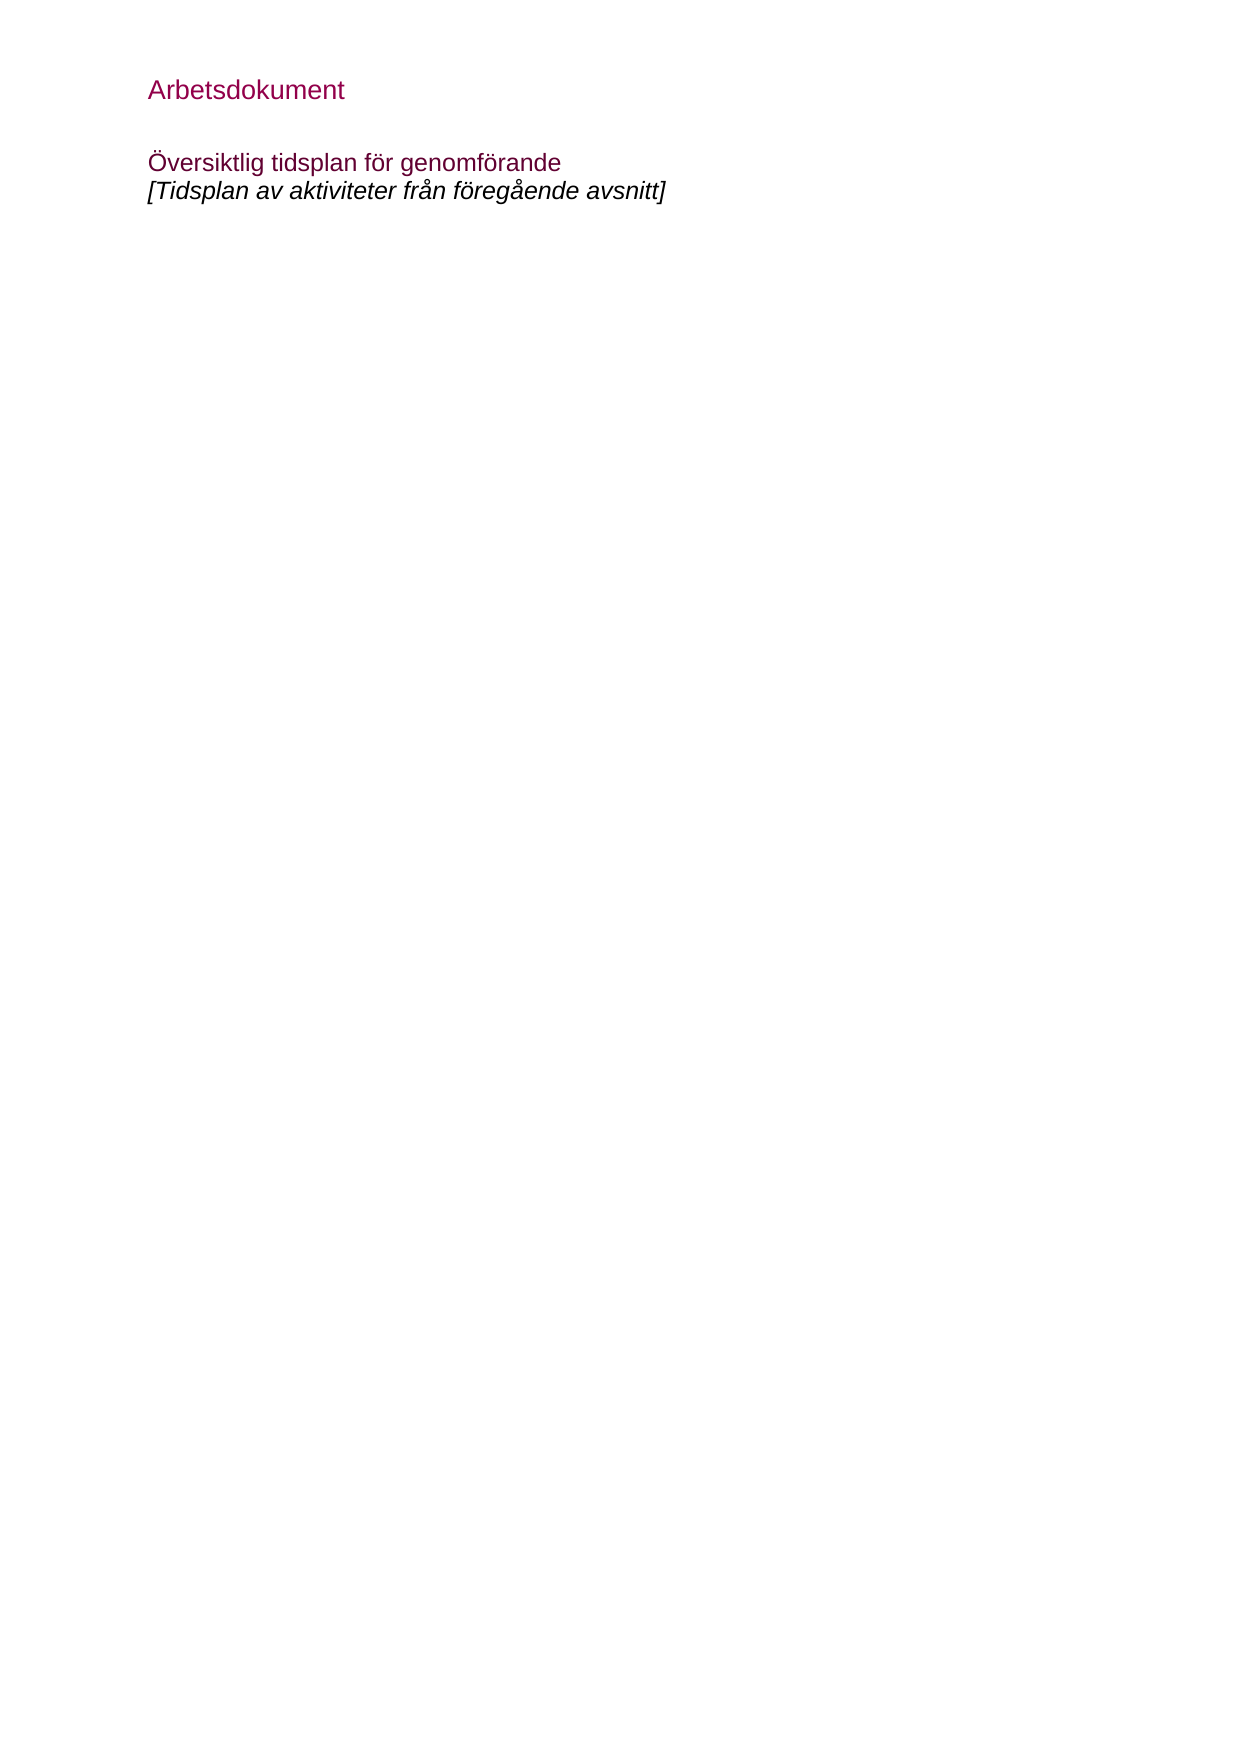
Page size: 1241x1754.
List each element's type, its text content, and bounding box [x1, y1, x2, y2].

subtitle Översiktlig tidsplan för genomförande [148, 148, 1093, 176]
text [Tidsplan av aktiviteter från föregående avsnitt] [148, 176, 1093, 205]
